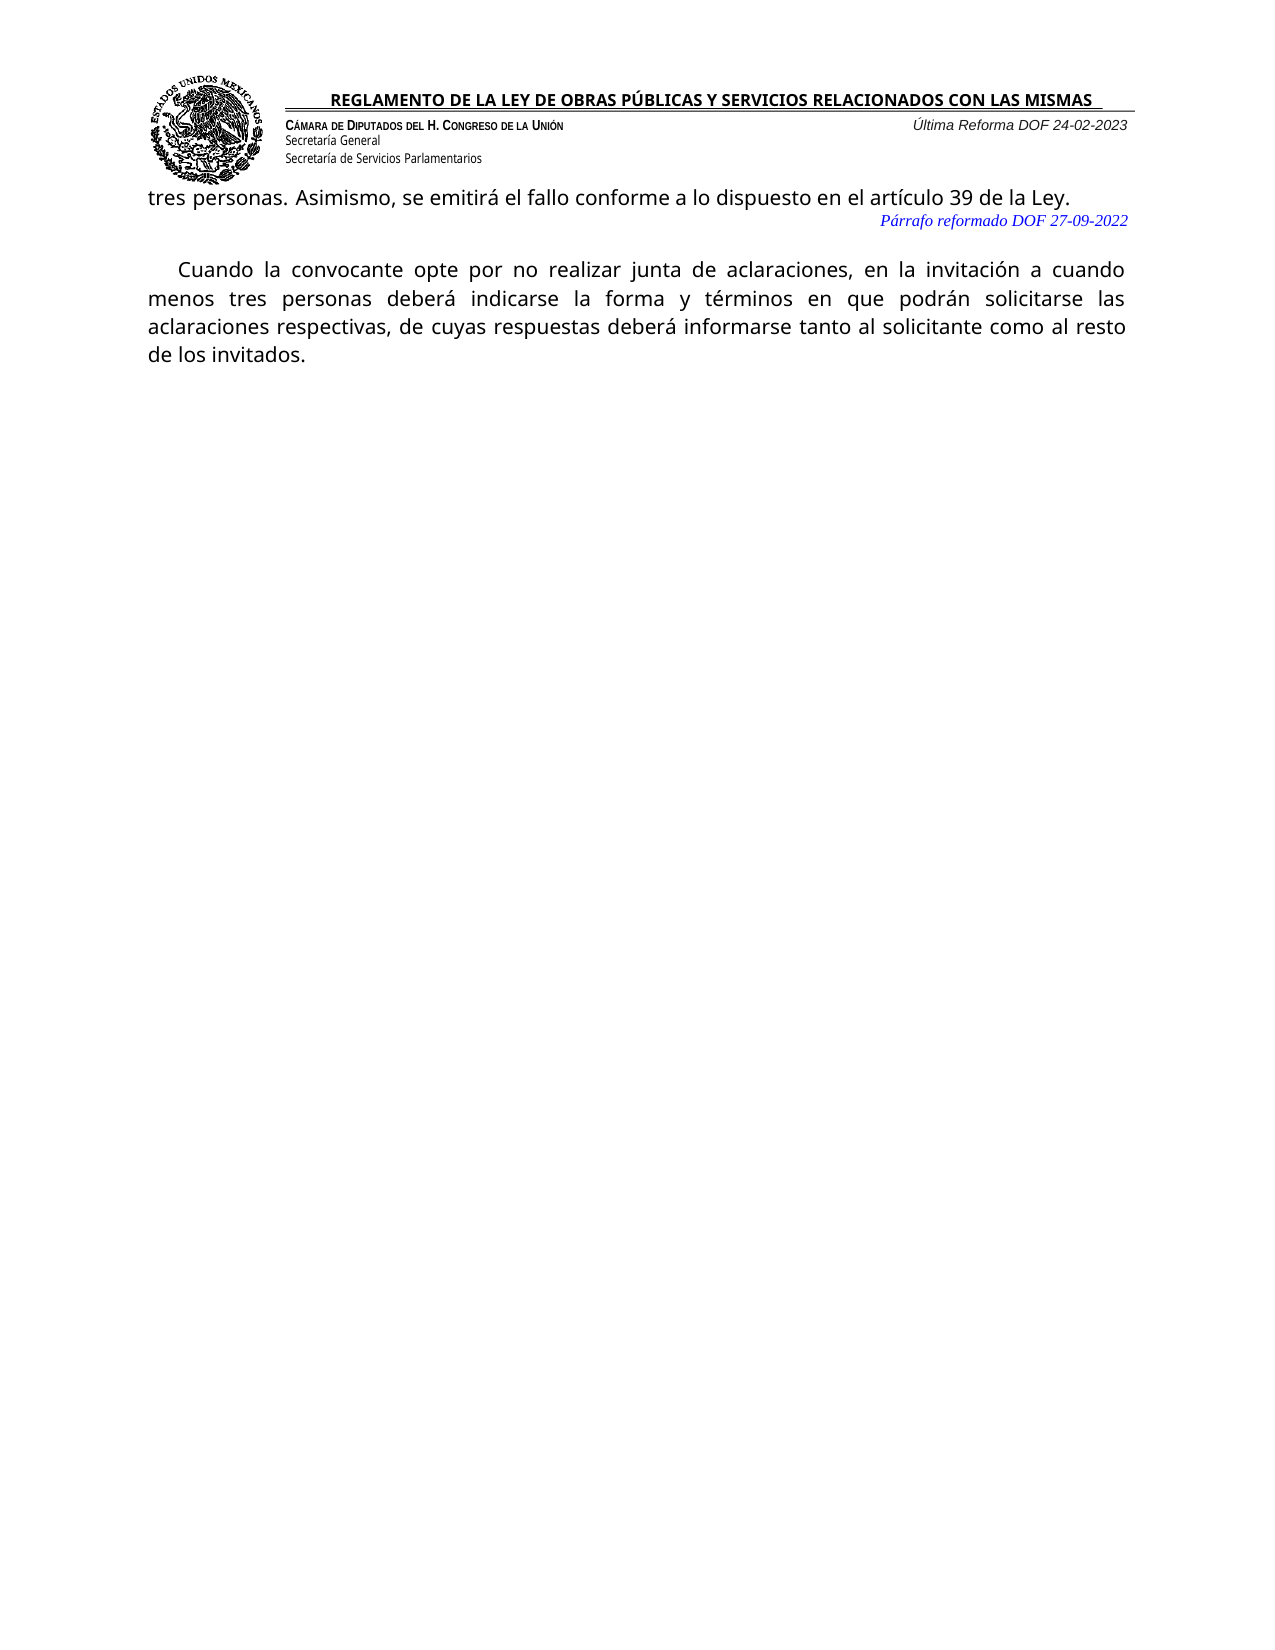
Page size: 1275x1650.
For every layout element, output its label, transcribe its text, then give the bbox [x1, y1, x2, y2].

picture [150, 75, 263, 183]
text Cuando la convocante opte por no realizar junta de aclaraciones, en la invitación a cuando menos tres personas deberá indicarse la forma y términos en que podrán solicitarse las aclaraciones respectivas, de cuyas respuestas deberá informarse tanto al solicitante como al resto de los invitados. [148, 255, 1126, 369]
text Párrafo reformado DOF 27-09-2022 [135, 212, 1128, 231]
